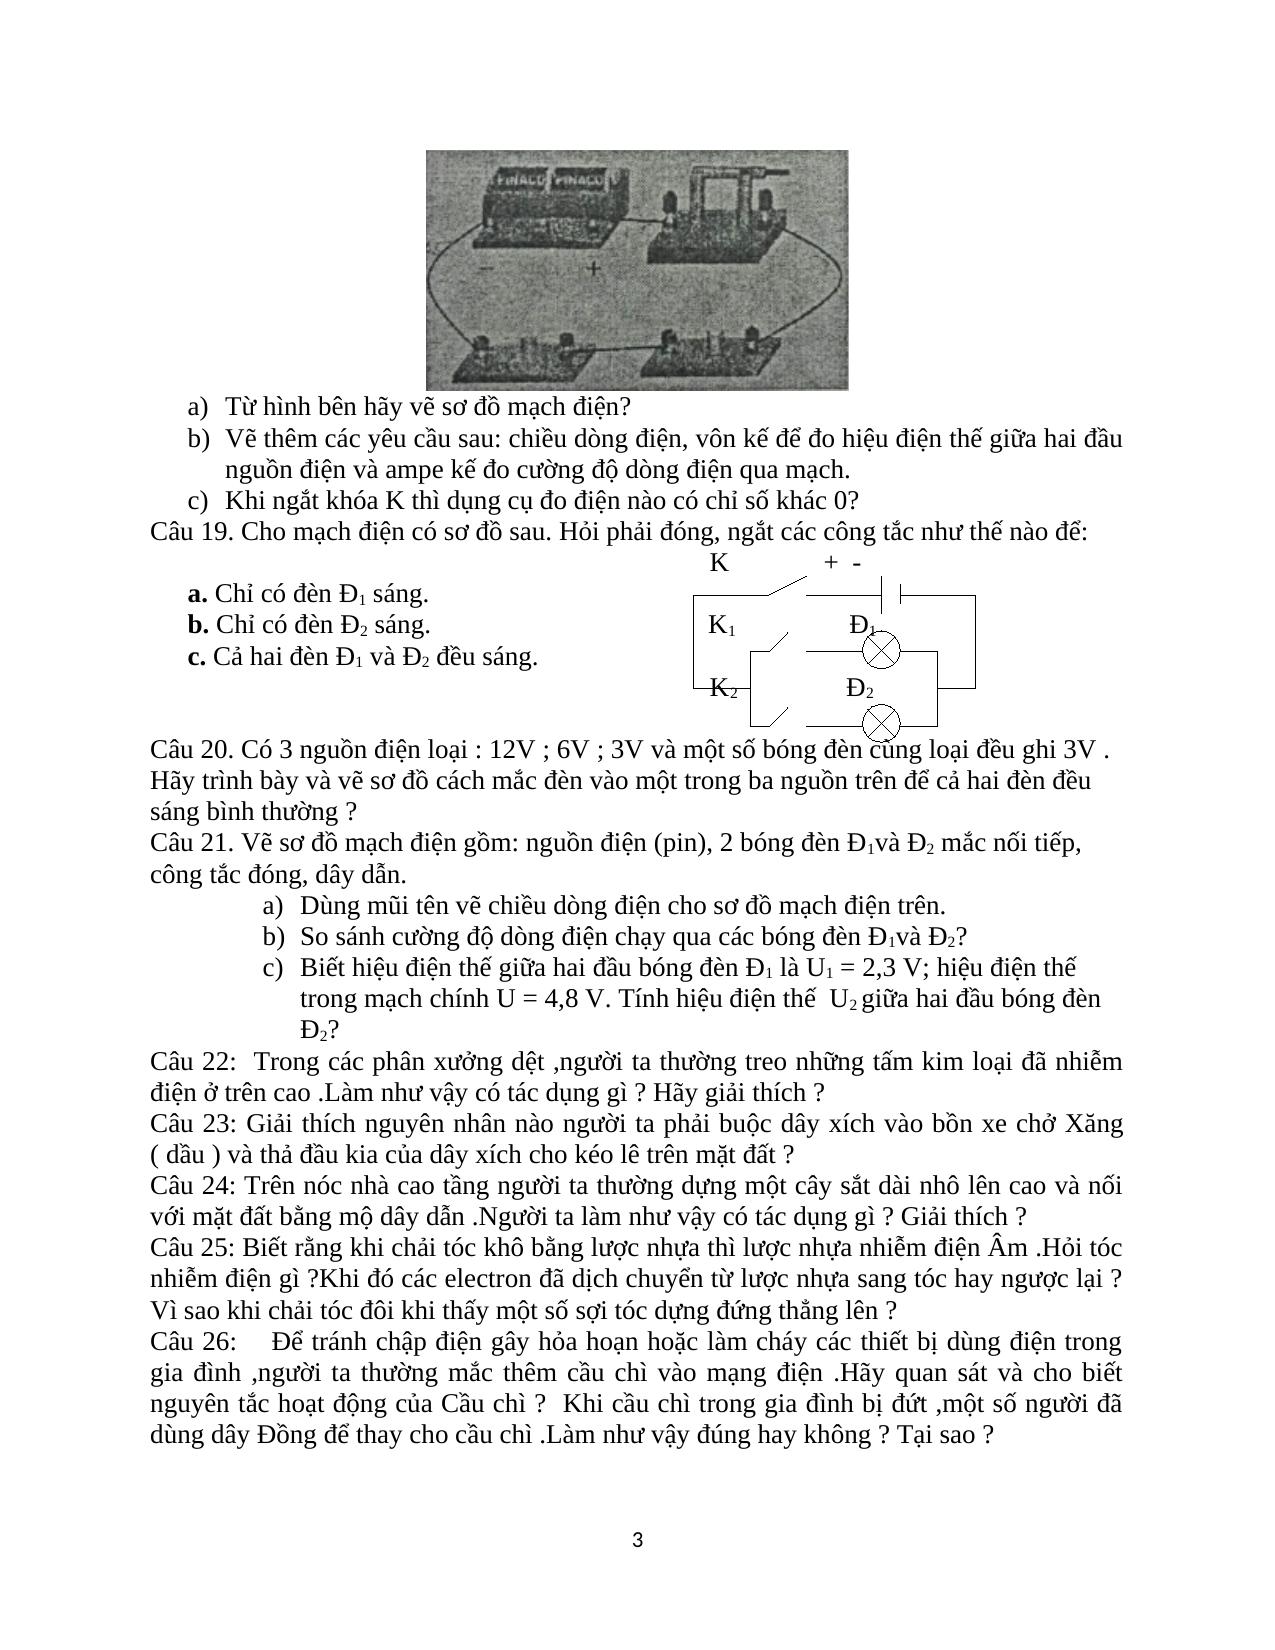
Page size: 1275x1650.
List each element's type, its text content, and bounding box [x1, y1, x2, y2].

text c. Cả hai đèn Đ1 và Đ2 đều sáng. [150, 640, 1125, 671]
list Dùng mũi tên vẽ chiều dòng điện cho sơ đồ mạch điện trên. [262, 889, 1125, 920]
list Từ hình bên hãy vẽ sơ đồ mạch điện? [187, 391, 1125, 422]
text b. Chỉ có đèn Đ2 sáng. K1 Đ1 [150, 608, 1125, 640]
text a. Chỉ có đèn Đ1 sáng. [150, 577, 1125, 608]
list Khi ngắt khóa K thì dụng cụ đo điện nào có chỉ số khác 0? [187, 484, 1125, 515]
text K + - [150, 546, 1125, 577]
text Câu 22: Trong các phân xưởng dệt ,người ta thường treo những tấm kim loại đã nhiễm điện ở trên cao .Làm như vậy có tác dụng gì ? Hãy giải thích ? [150, 1044, 1124, 1107]
text Câu 21. Vẽ sơ đồ mạch điện gồm: nguồn điện (pin), 2 bóng đèn Đ1và Đ2 mắc nối tiếp, công tắc đóng, dây dẫn. [150, 827, 1125, 889]
text Câu 19. Cho mạch điện có sơ đồ sau. Hỏi phải đóng, ngắt các công tắc như thế nào để: [150, 515, 1125, 546]
list So sánh cường độ dòng điện chạy qua các bóng đèn Đ1và Đ2? [262, 920, 1125, 951]
text K2 Đ2 [150, 671, 1125, 702]
list Vẽ thêm các yêu cầu sau: chiều dòng điện, vôn kế để đo hiệu điện thế giữa hai đầu nguồn điện và ampe kế đo cường độ dòng điện qua mạch. [187, 422, 1125, 484]
list Biết hiệu điện thế giữa hai đầu bóng đèn Đ1 là U1 = 2,3 V; hiệu điện thế trong mạch chính U = 4,8 V. Tính hiệu điện thế U2 giữa hai đầu bóng đèn Đ2? [262, 951, 1125, 1044]
text Câu 25: Biết rằng khi chải tóc khô bằng lược nhựa thì lược nhựa nhiễm điện Âm .Hỏi tóc nhiễm điện gì ?Khi đó các electron đã dịch chuyển từ lược nhựa sang tóc hay ngược lại ? Vì sao khi chải tóc đôi khi thấy một số sợi tóc dựng đứng thẳng lên ? [150, 1231, 1124, 1325]
text Câu 24: Trên nóc nhà cao tầng người ta thường dựng một cây sắt dài nhô lên cao và nối với mặt đất bằng mộ dây dẫn .Người ta làm như vậy có tác dụng gì ? Giải thích ? [150, 1169, 1124, 1231]
text Câu 26: Để tránh chập điện gây hỏa hoạn hoặc làm cháy các thiết bị dùng điện trong gia đình ,người ta thường mắc thêm cầu chì vào mạng điện .Hãy quan sát và cho biết nguyên tắc hoạt động của Cầu chì ? Khi cầu chì trong gia đình bị đứt ,một số người đã dùng dây Đồng để thay cho cầu chì .Làm như vậy đúng hay không ? Tại sao ? [150, 1325, 1124, 1449]
text Câu 23: Giải thích nguyên nhân nào người ta phải buộc dây xích vào bồn xe chở Xăng ( dầu ) và thả đầu kia của dây xích cho kéo lê trên mặt đất ? [150, 1107, 1124, 1169]
text Câu 20. Có 3 nguồn điện loại : 12V ; 6V ; 3V và một số bóng đèn cùng loại đều ghi 3V . Hãy trình bày và vẽ sơ đồ cách mắc đèn vào một trong ba nguồn trên để cả hai đèn đều sáng bình thường ? [150, 733, 1125, 827]
picture [426, 150, 849, 391]
